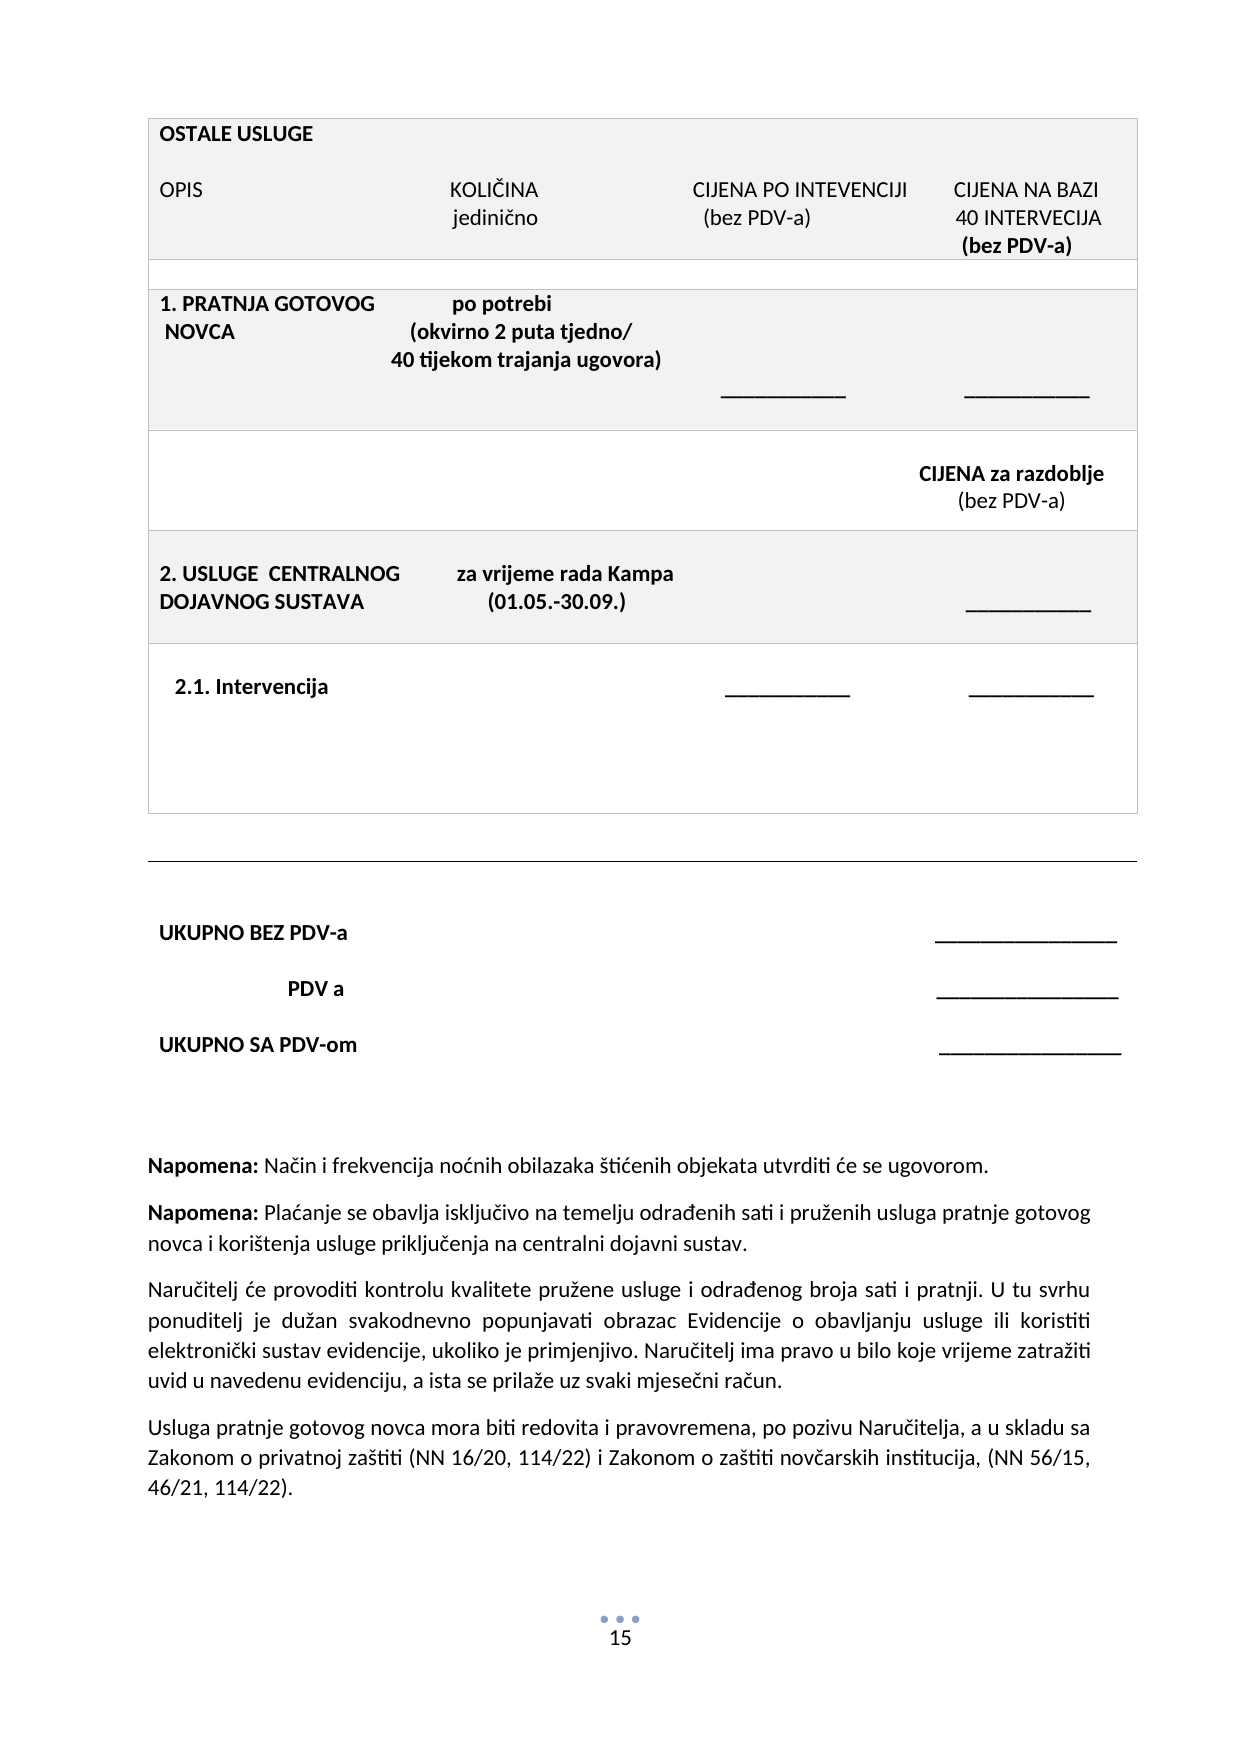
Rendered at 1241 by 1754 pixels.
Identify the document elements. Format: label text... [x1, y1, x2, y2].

text Napomena: Plaćanje se obavlja isključivo na temelju odrađenih sati i pruženih usluga pratnje gotovog novca i korištenja usluge priključenja na centralni dojavni sustav. [148, 1198, 1093, 1257]
table_cell [149, 260, 1137, 288]
table_cell 2.1. Intervencija ___________ ___________ [149, 644, 1137, 813]
table_cell CIJENA za razdoblje (bez PDV-a) [149, 431, 1137, 530]
table_cell 1. PRATNJA GOTOVOG po potrebi NOVCA (okvirno 2 puta tjedno/ 40 tijekom trajanja ugovora) ___________ ___________ [149, 290, 1137, 429]
text Naručitelj će provoditi kontrolu kvalitete pružene usluge i odrađenog broja sati i pratnji. U tu svrhu ponuditelj je dužan svakodnevno popunjavati obrazac Evidencije o obavljanju usluge ili koristiti elektronički sustav evidencije, ukoliko je primjenjivo. Naručitelj ima pravo u bilo koje vrijeme zatražiti uvid u navedenu evidenciju, a ista se prilaže uz svaki mjesečni račun. [148, 1276, 1093, 1394]
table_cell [149, 119, 1137, 259]
table_cell 2. USLUGE CENTRALNOG za vrijeme rada Kampa DOJAVNOG SUSTAVA (01.05.-30.09.) ___________ [149, 531, 1137, 643]
table_header UKUPNO BEZ PDV-a ________________ PDV a ________________ UKUPNO SA PDV-om ________________ [148, 862, 1137, 1058]
text Usluga pratnje gotovog novca mora biti redovita i pravovremena, po pozivu Naručitelja, a u skladu sa Zakonom o privatnoj zaštiti (NN 16/20, 114/22) i Zakonom o zaštiti novčarskih institucija, (NN 56/15, 46/21, 114/22). [148, 1413, 1093, 1502]
text Napomena: Način i frekvencija noćnih obilazaka štićenih objekata utvrditi će se ugovorom. [148, 1152, 1093, 1180]
